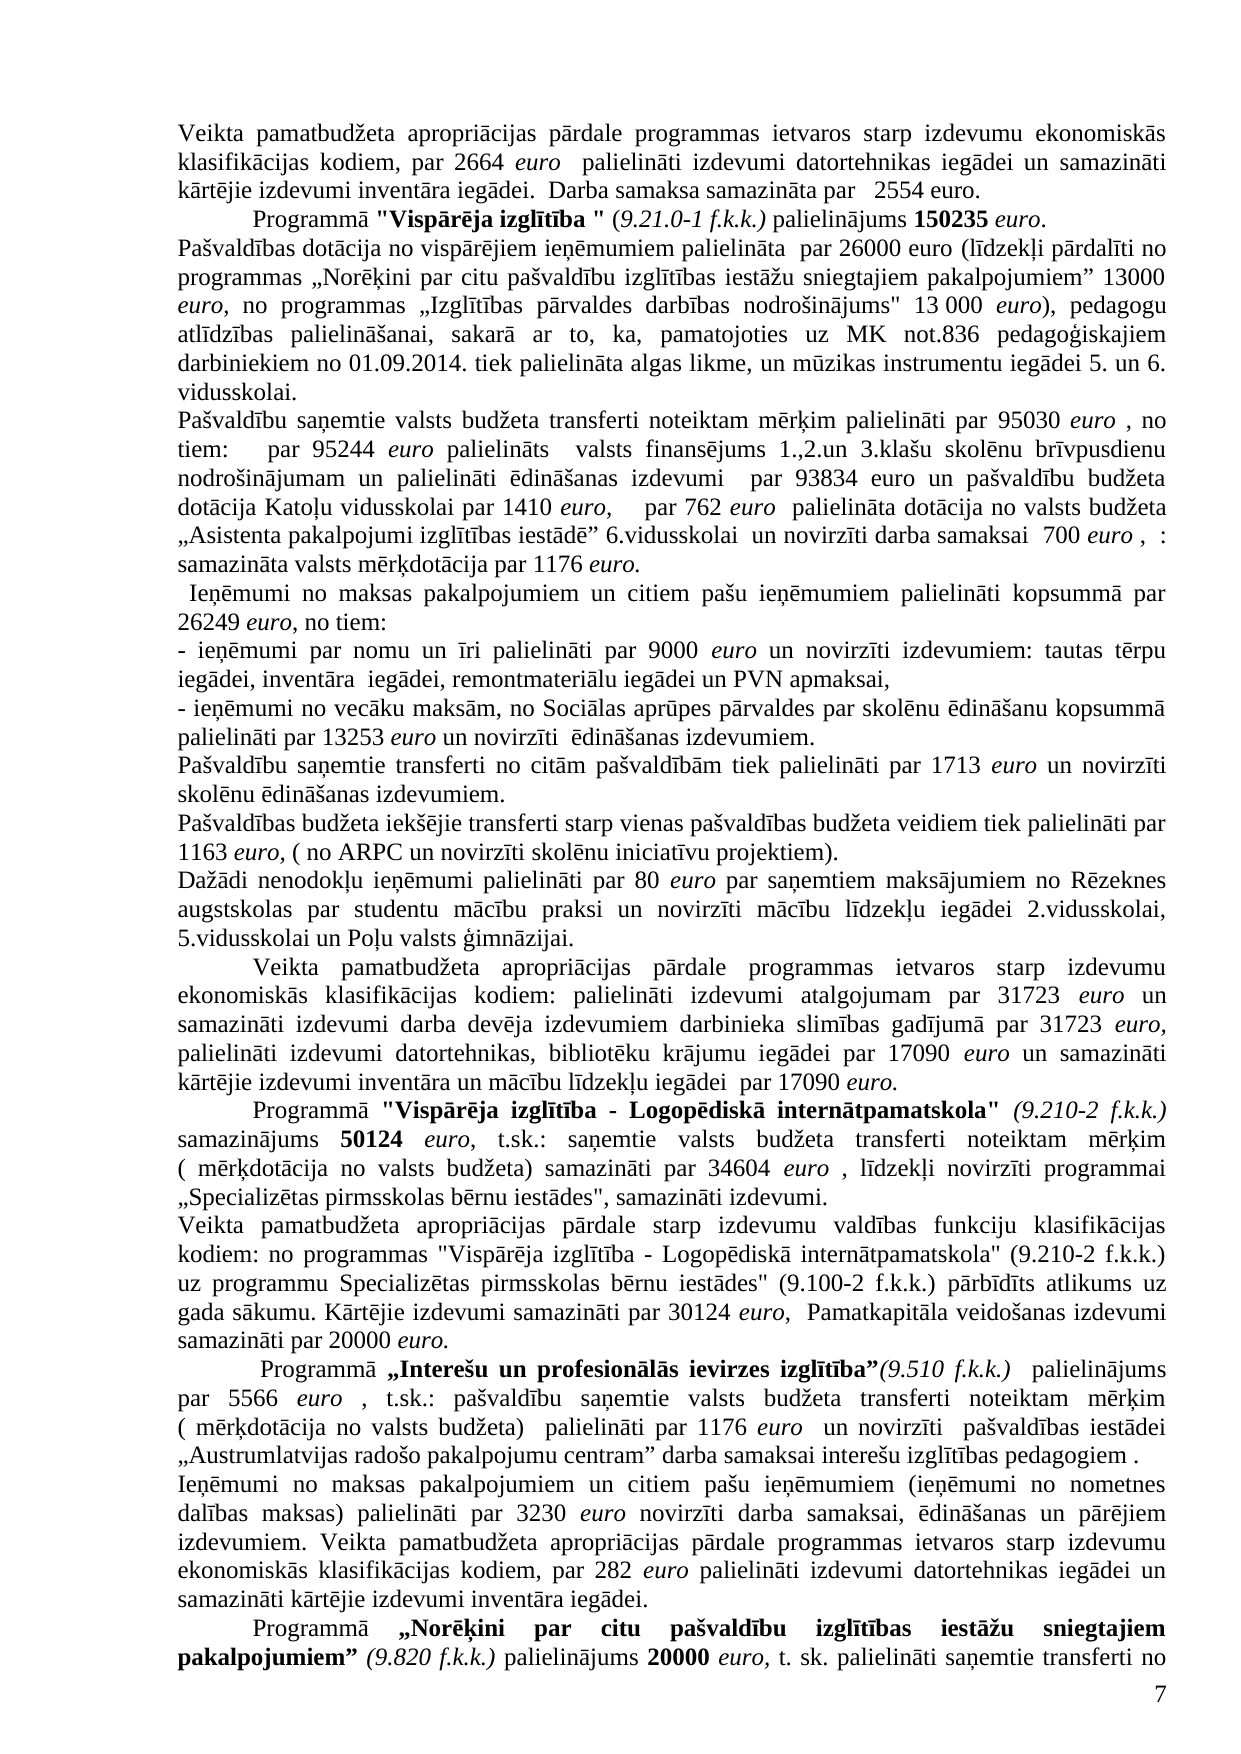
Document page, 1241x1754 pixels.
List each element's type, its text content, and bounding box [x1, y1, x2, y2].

text Pašvaldības budžeta iekšējie transferti starp vienas pašvaldības budžeta veidiem tiek palielināti par 1163 euro, ( no ARPC un novirzīti skolēnu iniciatīvu projektiem). [177, 808, 1167, 866]
text Programmā "Vispārēja izglītība " (9.21.0-1 f.k.k.) palielinājums 150235 euro. [177, 204, 1167, 233]
text Pašvaldības dotācija no vispārējiem ieņēmumiem palielināta par 26000 euro (līdzekļi pārdalīti no programmas „Norēķini par citu pašvaldību izglītības iestāžu sniegtajiem pakalpojumiem” 13000 euro, no programmas „Izglītības pārvaldes darbības nodrošinājums" 13 000 euro), pedagogu atlīdzības palielināšanai, sakarā ar to, ka, pamatojoties uz MK not.836 pedagoģiskajiem darbiniekiem no 01.09.2014. tiek palielināta algas likme, un mūzikas instrumentu iegādei 5. un 6. vidusskolai. [177, 233, 1167, 406]
text Programmā „Interešu un profesionālās ievirzes izglītība”(9.510 f.k.k.) palielinājums par 5566 euro , t.sk.: pašvaldību saņemtie valsts budžeta transferti noteiktam mērķim ( mērķdotācija no valsts budžeta) palielināti par 1176 euro un novirzīti pašvaldības iestādei „Austrumlatvijas radošo pakalpojumu centram” darba samaksai interešu izglītības pedagogiem . [177, 1354, 1167, 1469]
text Ieņēmumi no maksas pakalpojumiem un citiem pašu ieņēmumiem palielināti kopsummā par 26249 euro, no tiem: [177, 578, 1167, 636]
text Dažādi nenodokļu ieņēmumi palielināti par 80 euro par saņemtiem maksājumiem no Rēzeknes augstskolas par studentu mācību praksi un novirzīti mācību līdzekļu iegādei 2.vidusskolai, 5.vidusskolai un Poļu valsts ģimnāzijai. [177, 866, 1167, 952]
text Pašvaldību saņemtie valsts budžeta transferti noteiktam mērķim palielināti par 95030 euro , no tiem: par 95244 euro palielināts valsts finansējums 1.,2.un 3.klašu skolēnu brīvpusdienu nodrošinājumam un palielināti ēdināšanas izdevumi par 93834 euro un pašvaldību budžeta dotācija Katoļu vidusskolai par 1410 euro, par 762 euro palielināta dotācija no valsts budžeta „Asistenta pakalpojumi izglītības iestādē” 6.vidusskolai un novirzīti darba samaksai 700 euro , : samazināta valsts mērķdotācija par 1176 euro. [177, 406, 1167, 578]
text Veikta pamatbudžeta apropriācijas pārdale programmas ietvaros starp izdevumu ekonomiskās klasifikācijas kodiem: palielināti izdevumi atalgojumam par 31723 euro un samazināti izdevumi darba devēja izdevumiem darbinieka slimības gadījumā par 31723 euro, palielināti izdevumi datortehnikas, bibliotēku krājumu iegādei par 17090 euro un samazināti kārtējie izdevumi inventāra un mācību līdzekļu iegādei par 17090 euro. [177, 952, 1167, 1096]
text Pašvaldību saņemtie transferti no citām pašvaldībām tiek palielināti par 1713 euro un novirzīti skolēnu ēdināšanas izdevumiem. [177, 751, 1167, 808]
text Veikta pamatbudžeta apropriācijas pārdale starp izdevumu valdības funkciju klasifikācijas kodiem: no programmas "Vispārēja izglītība - Logopēdiskā internātpamatskola" (9.210-2 f.k.k.) uz programmu Specializētas pirmsskolas bērnu iestādes" (9.100-2 f.k.k.) pārbīdīts atlikums uz gada sākumu. Kārtējie izdevumi samazināti par 30124 euro, Pamatkapitāla veidošanas izdevumi samazināti par 20000 euro. [177, 1211, 1167, 1354]
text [177, 1613, 1167, 1671]
text Veikta pamatbudžeta apropriācijas pārdale programmas ietvaros starp izdevumu ekonomiskās klasifikācijas kodiem, par 2664 euro palielināti izdevumi datortehnikas iegādei un samazināti kārtējie izdevumi inventāra iegādei. Darba samaksa samazināta par 2554 euro. [177, 118, 1167, 204]
text Ieņēmumi no maksas pakalpojumiem un citiem pašu ieņēmumiem (ieņēmumi no nometnes dalības maksas) palielināti par 3230 euro novirzīti darba samaksai, ēdināšanas un pārējiem izdevumiem. Veikta pamatbudžeta apropriācijas pārdale programmas ietvaros starp izdevumu ekonomiskās klasifikācijas kodiem, par 282 euro palielināti izdevumi datortehnikas iegādei un samazināti kārtējie izdevumi inventāra iegādei. [177, 1469, 1167, 1613]
text Programmā "Vispārēja izglītība - Logopēdiskā internātpamatskola" (9.210-2 f.k.k.) samazinājums 50124 euro, t.sk.: saņemtie valsts budžeta transferti noteiktam mērķim ( mērķdotācija no valsts budžeta) samazināti par 34604 euro , līdzekļi novirzīti programmai „Specializētas pirmsskolas bērnu iestādes", samazināti izdevumi. [177, 1096, 1167, 1211]
text - ieņēmumi no vecāku maksām, no Sociālas aprūpes pārvaldes par skolēnu ēdināšanu kopsummā palielināti par 13253 euro un novirzīti ēdināšanas izdevumiem. [177, 693, 1167, 751]
text - ieņēmumi par nomu un īri palielināti par 9000 euro un novirzīti izdevumiem: tautas tērpu iegādei, inventāra iegādei, remontmateriālu iegādei un PVN apmaksai, [177, 636, 1167, 693]
